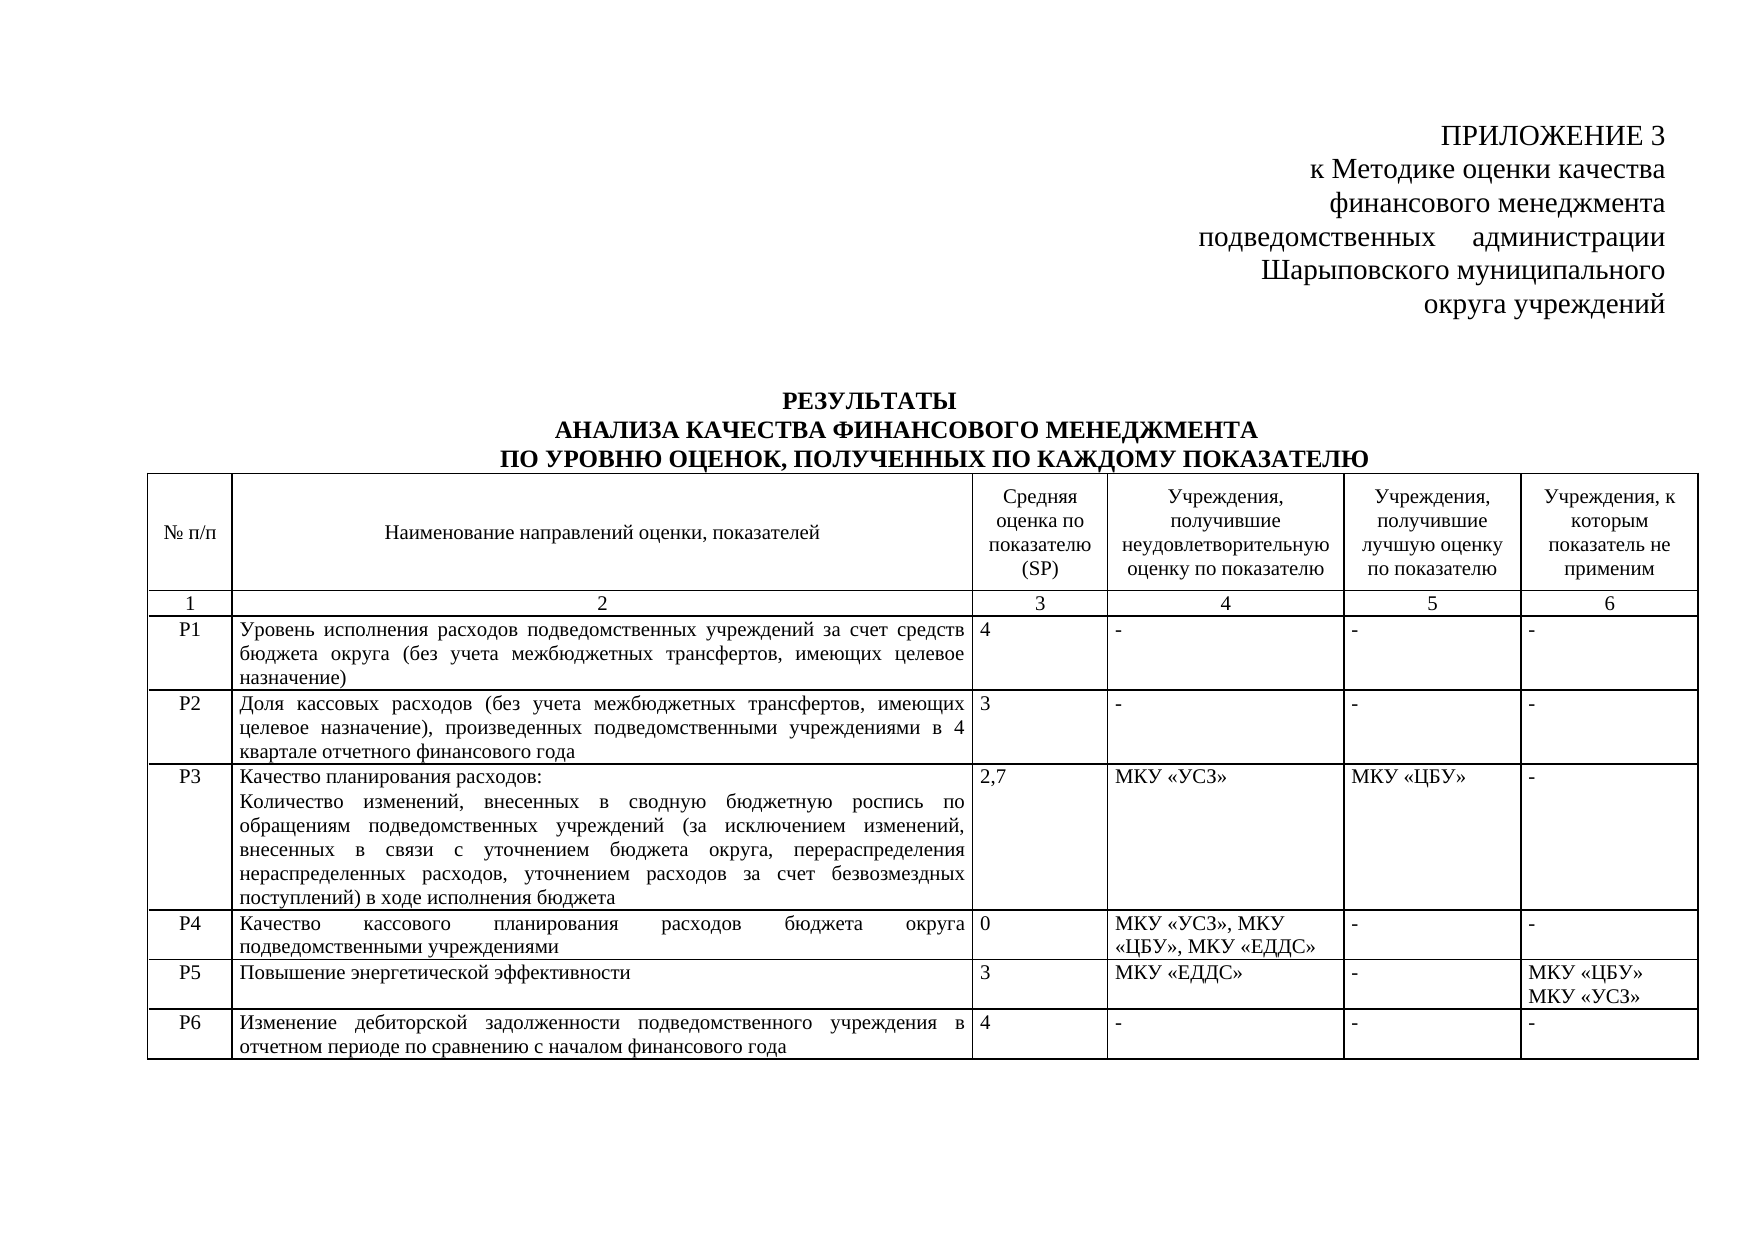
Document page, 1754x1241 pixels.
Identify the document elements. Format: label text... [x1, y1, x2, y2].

table_cell 3 [973, 691, 1107, 763]
table_cell Повышение энергетической эффективности [233, 960, 972, 1008]
text ПО УРОВНЮ ОЦЕНОК, ПОЛУЧЕННЫХ ПО КАЖДОМУ ПОКАЗАТЕЛЮ [148, 444, 1665, 473]
table_header № п/п [148, 474, 231, 590]
table_header Учреждения, к которым показатель не применим [1522, 474, 1697, 590]
table_cell - [1108, 1010, 1343, 1058]
table_cell 5 [1345, 591, 1520, 615]
table_cell 3 [973, 591, 1107, 615]
table_cell Качество кассового планирования расходов бюджета округа подведомственными учреждениями [233, 911, 972, 958]
table_cell - [1108, 691, 1343, 763]
table_cell Качество планирования расходов: Количество изменений, внесенных в сводную бюджетную роспись по обращениям подведомственных учреждений (за исключением изменений, внесенных в связи с уточнением бюджета округа, перераспределения нераспределенных расходов, уточнением расходов за счет безвозмездных поступлений) в ходе исполнения бюджета [233, 765, 972, 909]
table_cell 3 [973, 960, 1107, 1008]
table_cell - [1345, 960, 1520, 1008]
table_cell МКУ «ЦБУ» [1345, 765, 1520, 909]
table_cell 2 [233, 591, 972, 615]
table_cell - [1522, 691, 1697, 763]
table_cell 6 [1522, 591, 1697, 615]
table_cell МКУ «ЦБУ» МКУ «УСЗ» [1522, 960, 1697, 1008]
table_cell - [1522, 617, 1697, 689]
table_cell МКУ «УСЗ», МКУ «ЦБУ», МКУ «ЕДДС» [1108, 911, 1343, 958]
table_cell - [1522, 1010, 1697, 1058]
table_cell Р3 [148, 764, 231, 909]
text АНАЛИЗА КАЧЕСТВА ФИНАНСОВОГО МЕНЕДЖМЕНТА [148, 415, 1665, 444]
text ПРИЛОЖЕНИЕ 3 [148, 118, 1665, 152]
table_cell МКУ «ЕДДС» [1108, 960, 1343, 1008]
table_cell 4 [1108, 591, 1343, 615]
table_cell - [1522, 765, 1697, 909]
text РЕЗУЛЬТАТЫ [148, 386, 1665, 415]
table_cell Уровень исполнения расходов подведомственных учреждений за счет средств бюджета округа (без учета межбюджетных трансфертов, имеющих целевое назначение) [233, 617, 972, 689]
table_header Учреждения, получившие неудовлетворительную оценку по показателю [1108, 474, 1343, 590]
table_cell Р1 [148, 616, 231, 689]
table_header Средняя оценка по показателю (SP) [973, 474, 1107, 590]
table_cell 4 [973, 617, 1107, 689]
table_cell 0 [973, 911, 1107, 958]
table_cell - [1345, 911, 1520, 958]
table_cell Р2 [148, 690, 231, 763]
table_cell P6 [148, 1009, 231, 1058]
table_cell Р5 [148, 960, 231, 1008]
text к Методике оценки качества финансового менеджмента подведомственных администрации Шарыповского муниципального округа учреждений [1196, 152, 1665, 319]
table_cell - [1345, 691, 1520, 763]
table_cell 1 [148, 591, 231, 615]
table_cell 2,7 [973, 765, 1107, 909]
table_header Наименование направлений оценки, показателей [233, 474, 972, 590]
table_cell - [1345, 1010, 1520, 1058]
table_cell МКУ «УСЗ» [1108, 765, 1343, 909]
table_cell Р4 [148, 910, 231, 958]
table_cell Изменение дебиторской задолженности подведомственного учреждения в отчетном периоде по сравнению с началом финансового года [233, 1010, 972, 1058]
table_cell Доля кассовых расходов (без учета межбюджетных трансфертов, имеющих целевое назначение), произведенных подведомственными учреждениями в 4 квартале отчетного финансового года [233, 691, 972, 763]
table_cell - [1345, 617, 1520, 689]
table_cell - [1522, 911, 1697, 958]
table_cell - [1108, 617, 1343, 689]
table_cell 4 [973, 1010, 1107, 1058]
table_header Учреждения, получившие лучшую оценку по показателю [1345, 474, 1520, 590]
